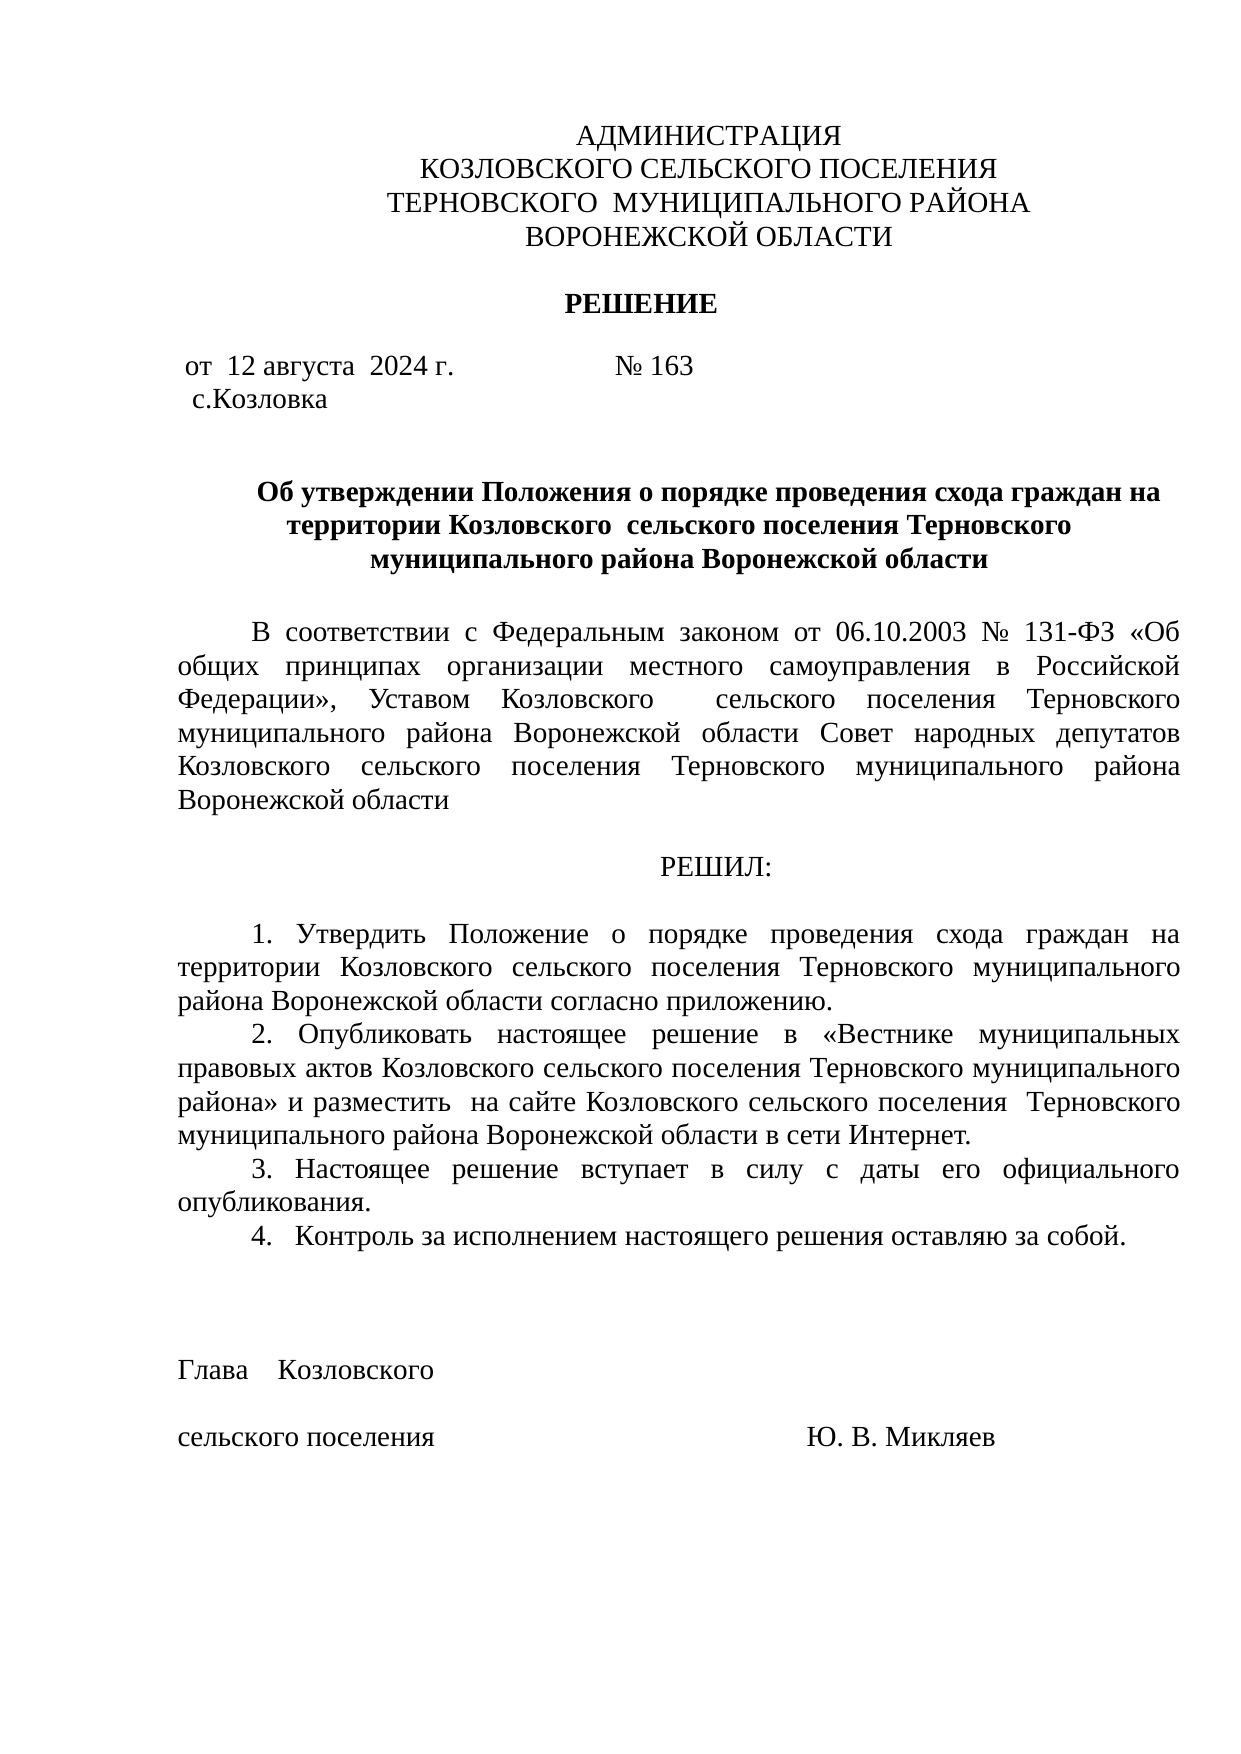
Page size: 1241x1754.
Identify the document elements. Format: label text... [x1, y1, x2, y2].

text В соответствии с Федеральным законом от 06.10.2003 № 131-ФЗ «Об общих принципах организации местного самоуправления в Российской Федерации», Уставом Козловского сельского поселения Терновского муниципального района Воронежской области Совет народных депутатов Козловского сельского поселения Терновского муниципального района Воронежской области [177, 614, 1181, 815]
text с.Козловка [177, 382, 1181, 415]
text ТЕРНОВСКОГО МУНИЦИПАЛЬНОГО РАЙОНА [177, 185, 1181, 219]
text ВОРОНЕЖСКОЙ ОБЛАСТИ [177, 219, 1181, 252]
text КОЗЛОВСКОГО СЕЛЬСКОГО ПОСЕЛЕНИЯ [177, 152, 1181, 185]
text 2. Опубликовать настоящее решение в «Вестнике муниципальных правовых актов Козловского сельского поселения Терновского муниципального района» и разместить на сайте Козловского сельского поселения Терновского муниципального района Воронежской области в сети Интернет. [177, 1017, 1181, 1151]
text Глава Козловского сельского поселения Ю. В. Микляев [177, 1352, 1181, 1453]
title Об утверждении Положения о порядке проведения схода граждан на территории Козловского сельского поселения Терновского муниципального района Воронежской области [177, 474, 1181, 574]
text 1. Утвердить Положение о порядке проведения схода граждан на территории Козловского сельского поселения Терновского муниципального района Воронежской области согласно приложению. [177, 916, 1181, 1017]
text РЕШИЛ: [177, 849, 1181, 882]
text 3. Настоящее решение вступает в силу с даты его официального опубликования. [177, 1151, 1181, 1218]
text АДМИНИСТРАЦИЯ [177, 118, 1181, 152]
text РЕШЕНИЕ [177, 286, 1181, 319]
text от 12 августа 2024 г. № 163 [177, 348, 1181, 382]
text 4. Контроль за исполнением настоящего решения оставляю за собой. [177, 1218, 1181, 1251]
